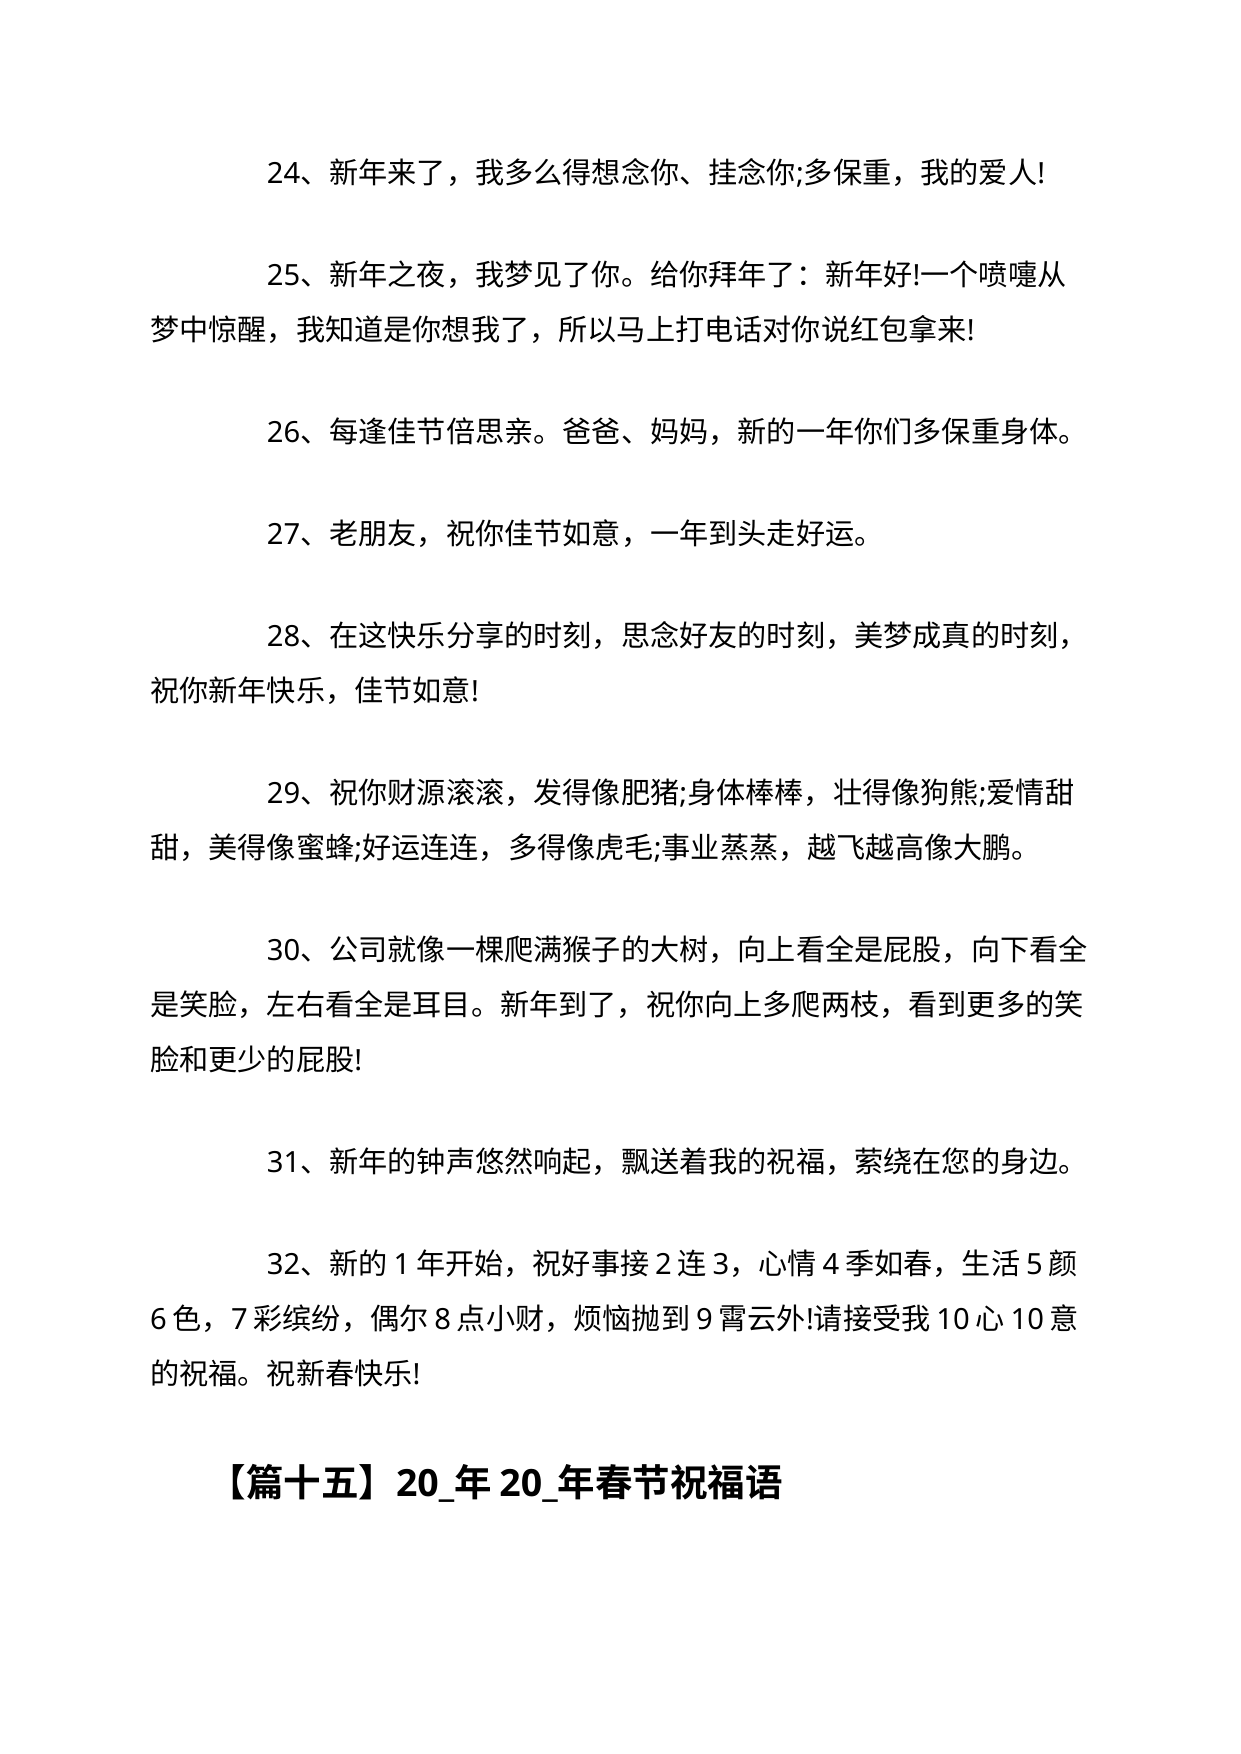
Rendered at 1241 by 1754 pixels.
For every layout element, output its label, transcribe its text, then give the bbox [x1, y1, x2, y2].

text 31、新年的钟声悠然响起，飘送着我的祝福，萦绕在您的身边。 [150, 1139, 1090, 1181]
text 32、新的1年开始，祝好事接2连3，心情4季如春，生活5颜6色，7彩缤纷，偶尔8点小财，烦恼抛到9霄云外!请接受我10心10意的祝福。祝新春快乐! [150, 1241, 1090, 1393]
text 【篇十五】20_年20_年春节祝福语 [150, 1453, 1090, 1507]
text 28、在这快乐分享的时刻，思念好友的时刻，美梦成真的时刻，祝你新年快乐，佳节如意! [150, 613, 1090, 710]
text 26、每逢佳节倍思亲。爸爸、妈妈，新的一年你们多保重身体。 [150, 409, 1090, 451]
text 27、老朋友，祝你佳节如意，一年到头走好运。 [150, 511, 1090, 553]
text 24、新年来了，我多么得想念你、挂念你;多保重，我的爱人! [150, 150, 1090, 192]
text 25、新年之夜，我梦见了你。给你拜年了：新年好!一个喷嚏从梦中惊醒，我知道是你想我了，所以马上打电话对你说红包拿来! [150, 252, 1090, 349]
text 29、祝你财源滚滚，发得像肥猪;身体棒棒，壮得像狗熊;爱情甜甜，美得像蜜蜂;好运连连，多得像虎毛;事业蒸蒸，越飞越高像大鹏。 [150, 770, 1090, 867]
text 30、公司就像一棵爬满猴子的大树，向上看全是屁股，向下看全是笑脸，左右看全是耳目。新年到了，祝你向上多爬两枝，看到更多的笑脸和更少的屁股! [150, 927, 1090, 1079]
